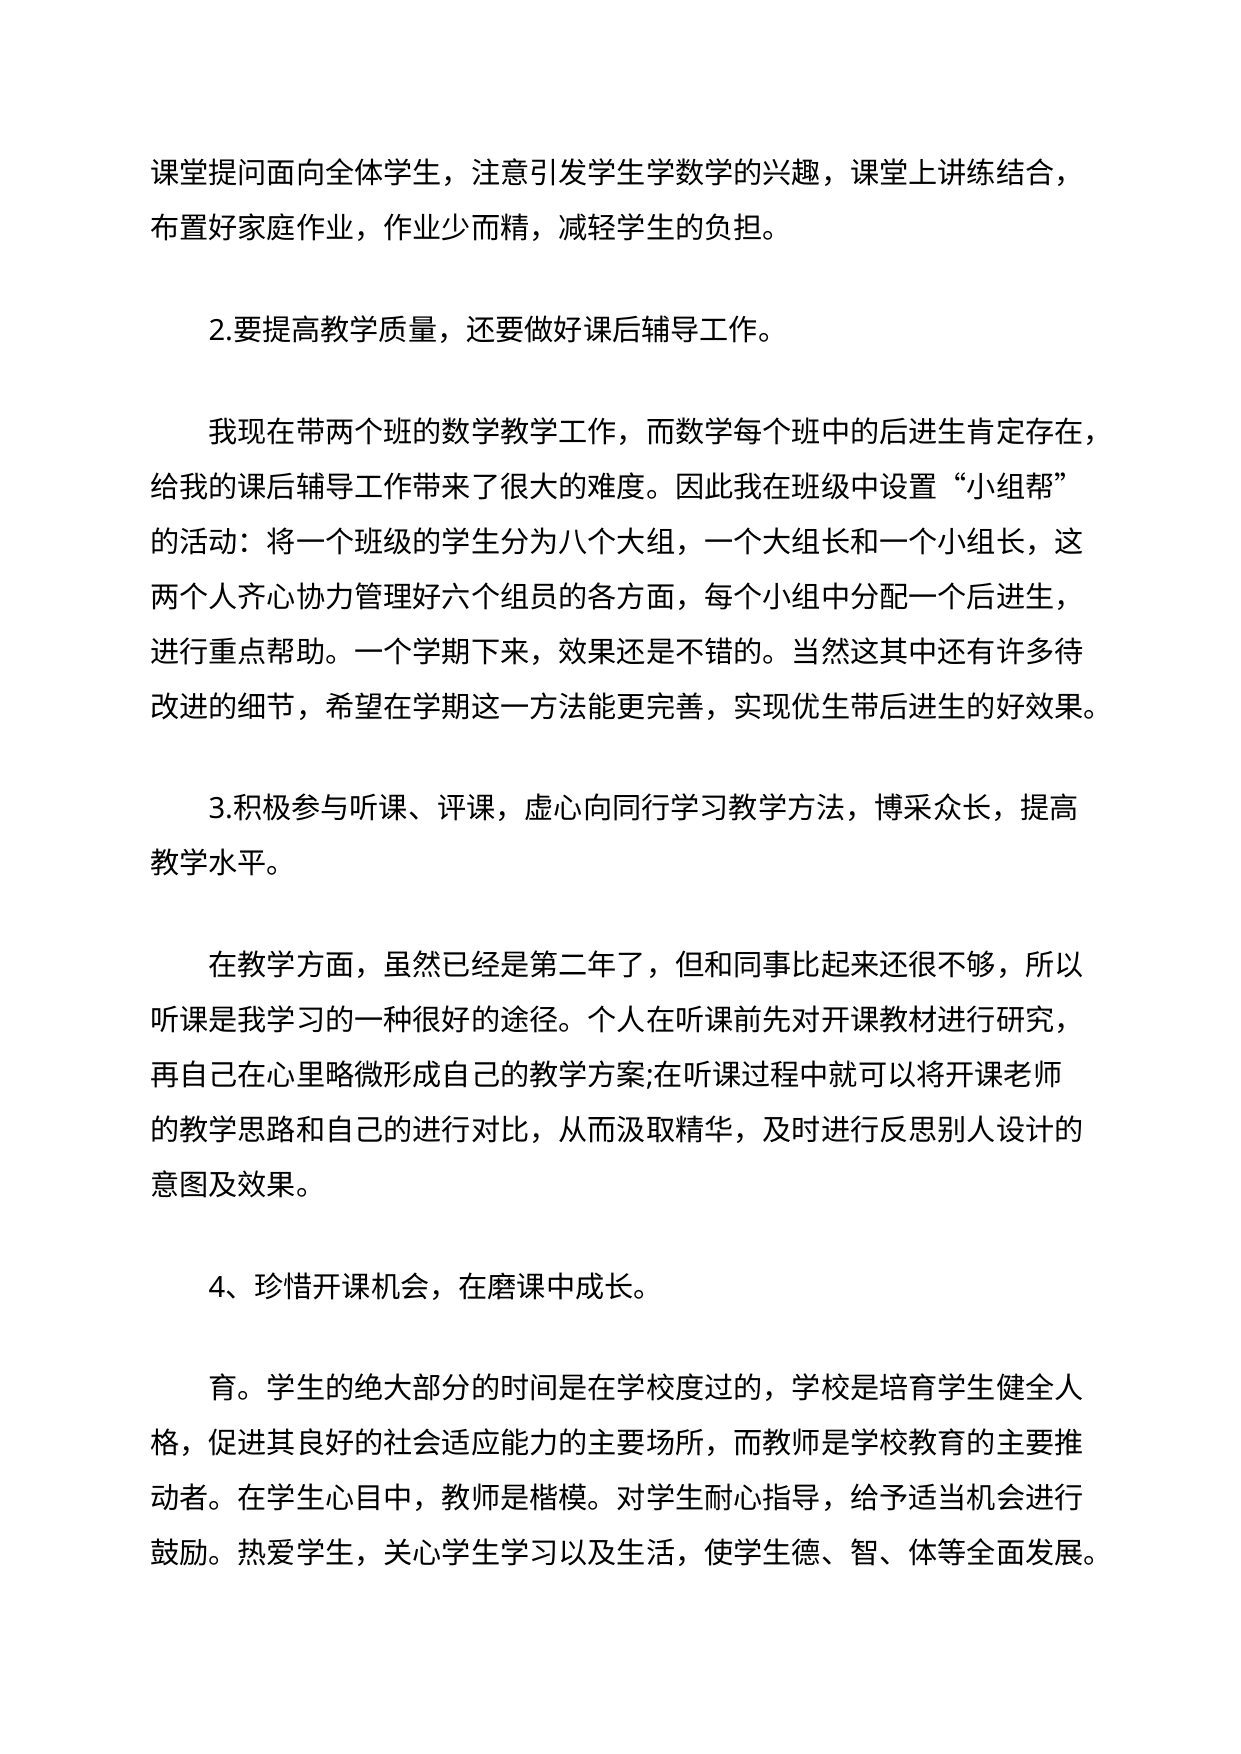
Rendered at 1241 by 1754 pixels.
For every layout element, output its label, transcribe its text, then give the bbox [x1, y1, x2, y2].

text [150, 1365, 1090, 1572]
text 3.积极参与听课、评课，虚心向同行学习教学方法，博采众长，提高教学水平。 [150, 785, 1090, 882]
text 4、珍惜开课机会，在磨课中成长。 [150, 1263, 1090, 1306]
text 我现在带两个班的数学教学工作，而数学每个班中的后进生肯定存在，给我的课后辅导工作带来了很大的难度。因此我在班级中设置“小组帮”的活动：将一个班级的学生分为八个大组，一个大组长和一个小组长，这两个人齐心协力管理好六个组员的各方面，每个小组中分配一个后进生，进行重点帮助。一个学期下来，效果还是不错的。当然这其中还有许多待改进的细节，希望在学期这一方法能更完善，实现优生带后进生的好效果。 [150, 409, 1090, 725]
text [150, 150, 1090, 247]
text 在教学方面，虽然已经是第二年了，但和同事比起来还很不够，所以听课是我学习的一种很好的途径。个人在听课前先对开课教材进行研究，再自己在心里略微形成自己的教学方案;在听课过程中就可以将开课老师的教学思路和自己的进行对比，从而汲取精华，及时进行反思别人设计的意图及效果。 [150, 942, 1090, 1204]
text 2.要提高教学质量，还要做好课后辅导工作。 [150, 307, 1090, 349]
